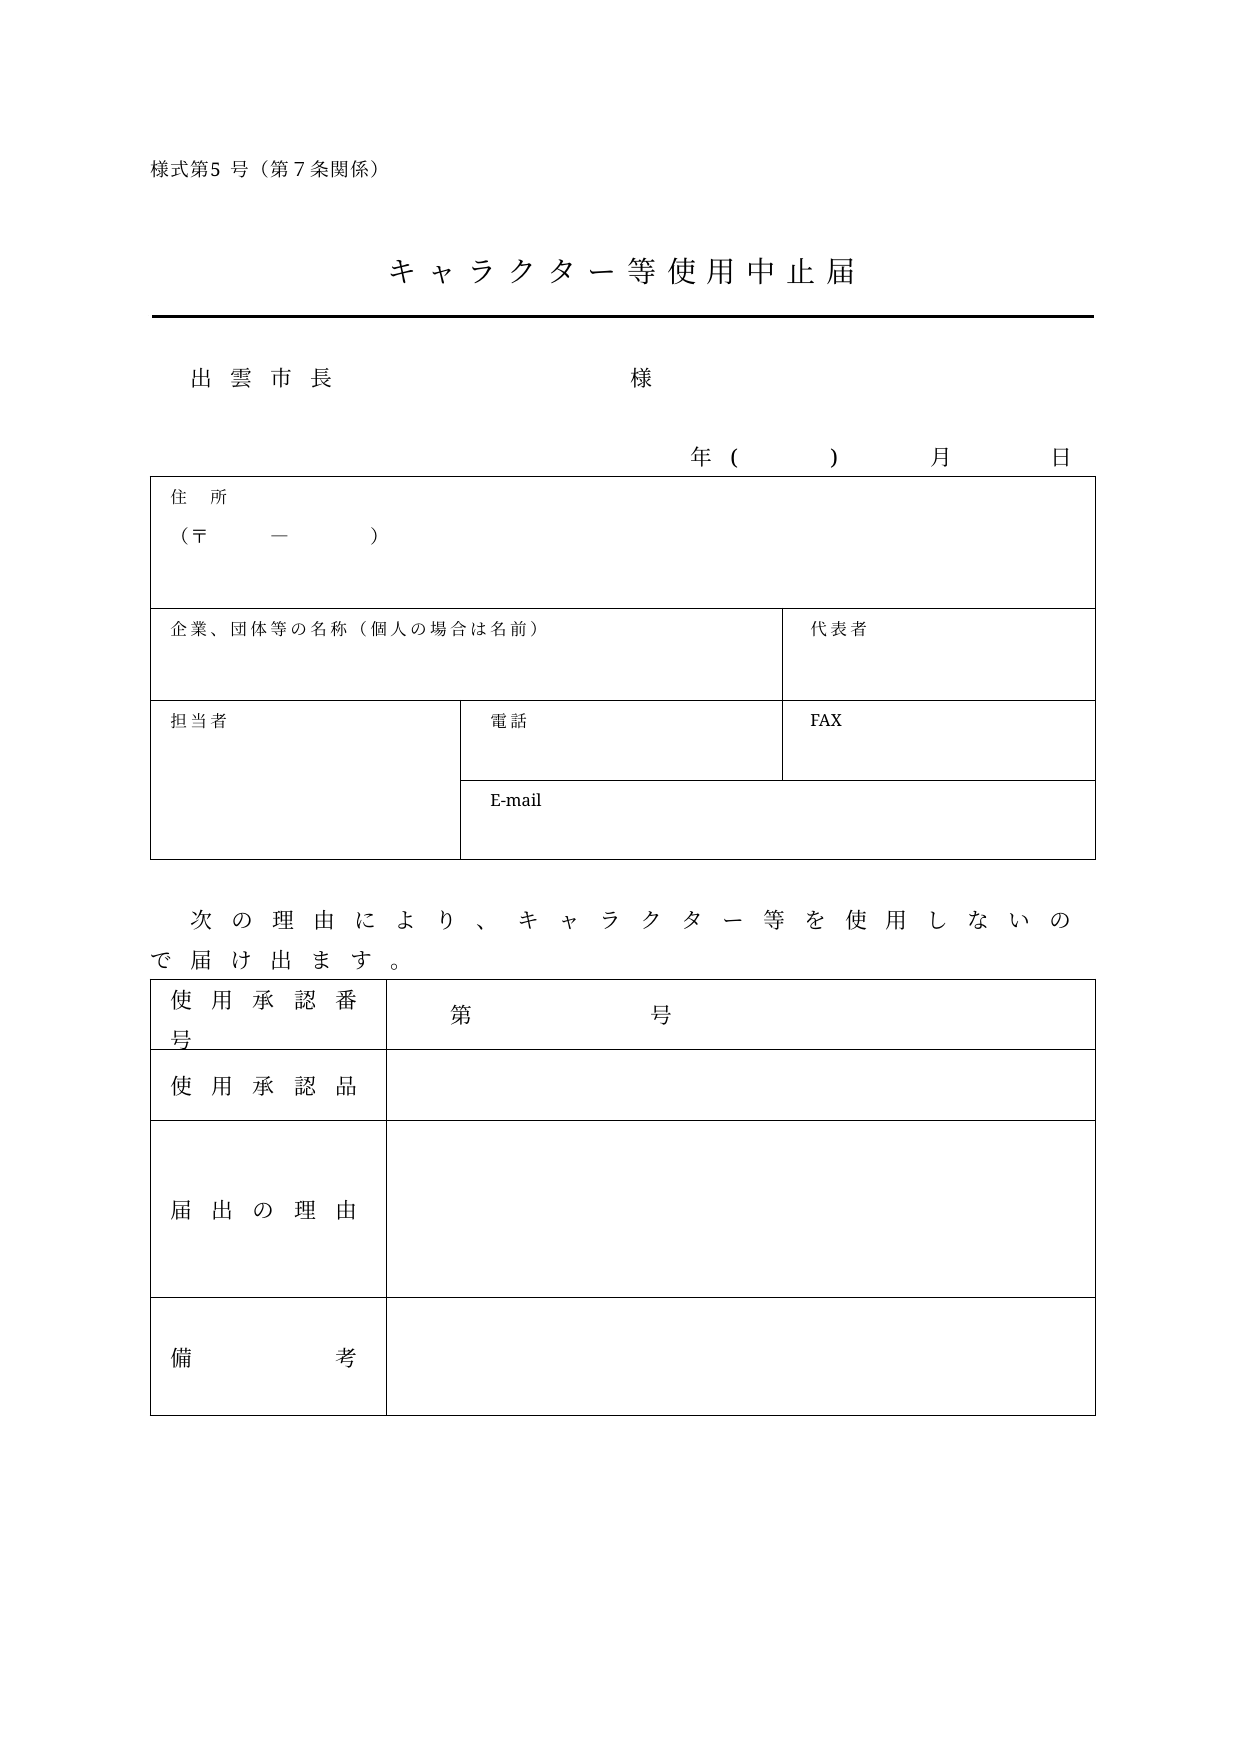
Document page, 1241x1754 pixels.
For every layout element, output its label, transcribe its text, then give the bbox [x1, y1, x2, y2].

table_cell [387, 1298, 1095, 1415]
text 次の理由により、キャラクター等を使用しないので届け出ます。 [150, 900, 1090, 978]
table_cell [387, 1050, 1095, 1120]
text 年( ) 月 日 [150, 436, 1090, 476]
table_header 使用承認番号 [151, 980, 386, 1049]
table_cell FAX [783, 701, 1095, 779]
table_cell 企業、団体等の名称（個人の場合は名前） [151, 609, 782, 700]
table_cell 届出の理由 [151, 1121, 386, 1297]
table_cell 代表者 [783, 609, 1095, 700]
table_cell 電話 [461, 701, 782, 779]
text 様式第5号（第７条関係） [150, 148, 1090, 188]
table_cell 備考 [151, 1298, 386, 1415]
table_cell [387, 1121, 1095, 1297]
table_header 住 所 （〒 ― ） [151, 477, 1095, 607]
table_header キャラクター等使用中止届 [152, 230, 1094, 309]
table_cell E-mail [461, 781, 1095, 859]
table_cell 使用承認品 [151, 1050, 386, 1120]
table_header 第 号 [387, 980, 1095, 1049]
text 出雲市長 様 [150, 358, 1090, 397]
table_cell 担当者 [151, 701, 460, 859]
